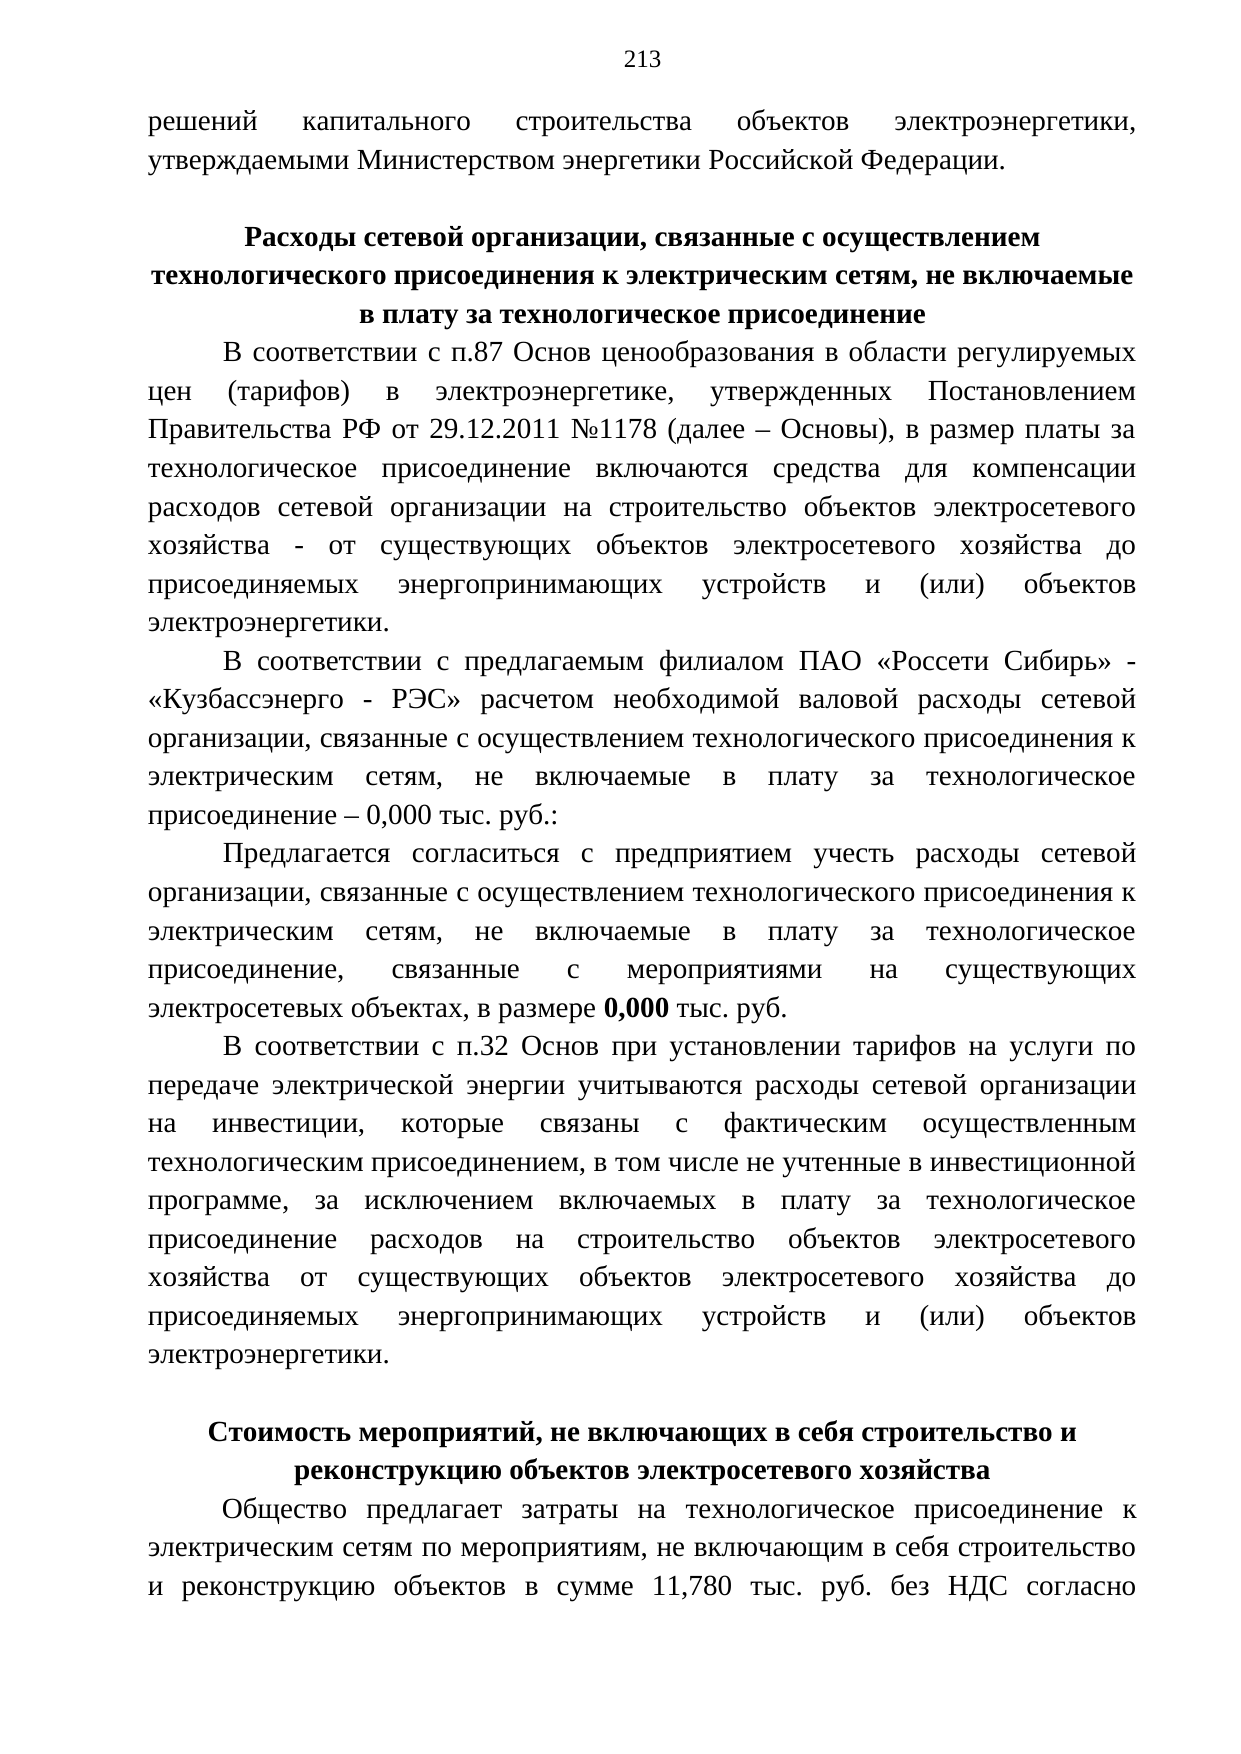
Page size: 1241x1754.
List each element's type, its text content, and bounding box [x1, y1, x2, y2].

text В соответствии с предлагаемым филиалом ПАО «Россети Сибирь» - «Кузбассэнерго - РЭС» расчетом необходимой валовой расходы сетевой организации, связанные с осуществлением технологического присоединения к электрическим сетям, не включаемые в плату за технологическое присоединение – 0,000 тыс. руб.: [148, 643, 1137, 831]
text Расходы сетевой организации, связанные с осуществлением технологического присоединения к электрическим сетям, не включаемые в плату за технологическое присоединение [148, 219, 1137, 329]
text В соответствии с п.87 Основ ценообразования в области регулируемых цен (тарифов) в электроэнергетике, утвержденных Постановлением Правительства РФ от 29.12.2011 №1178 (далее – Основы), в размер платы за технологическое присоединение включаются средства для компенсации расходов сетевой организации на строительство объектов электросетевого хозяйства - от существующих объектов электросетевого хозяйства до присоединяемых энергопринимающих устройств и (или) объектов электроэнергетики. [148, 334, 1137, 638]
text Предлагается согласиться с предприятием учесть расходы сетевой организации, связанные с осуществлением технологического присоединения к электрическим сетям, не включаемые в плату за технологическое присоединение, связанные с мероприятиями на существующих электросетевых объектах, в размере 0,000 тыс. руб. [148, 836, 1137, 1023]
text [148, 1491, 1137, 1601]
text Стоимость мероприятий, не включающих в себя строительство и реконструкцию объектов электросетевого хозяйства [148, 1414, 1137, 1486]
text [148, 103, 1137, 175]
text В соответствии с п.32 Основ при установлении тарифов на услуги по передаче электрической энергии учитываются расходы сетевой организации на инвестиции, которые связаны с фактическим осуществленным технологическим присоединением, в том числе не учтенные в инвестиционной программе, за исключением включаемых в плату за технологическое присоединение расходов на строительство объектов электросетевого хозяйства от существующих объектов электросетевого хозяйства до присоединяемых энергопринимающих устройств и (или) объектов электроэнергетики. [148, 1028, 1137, 1370]
